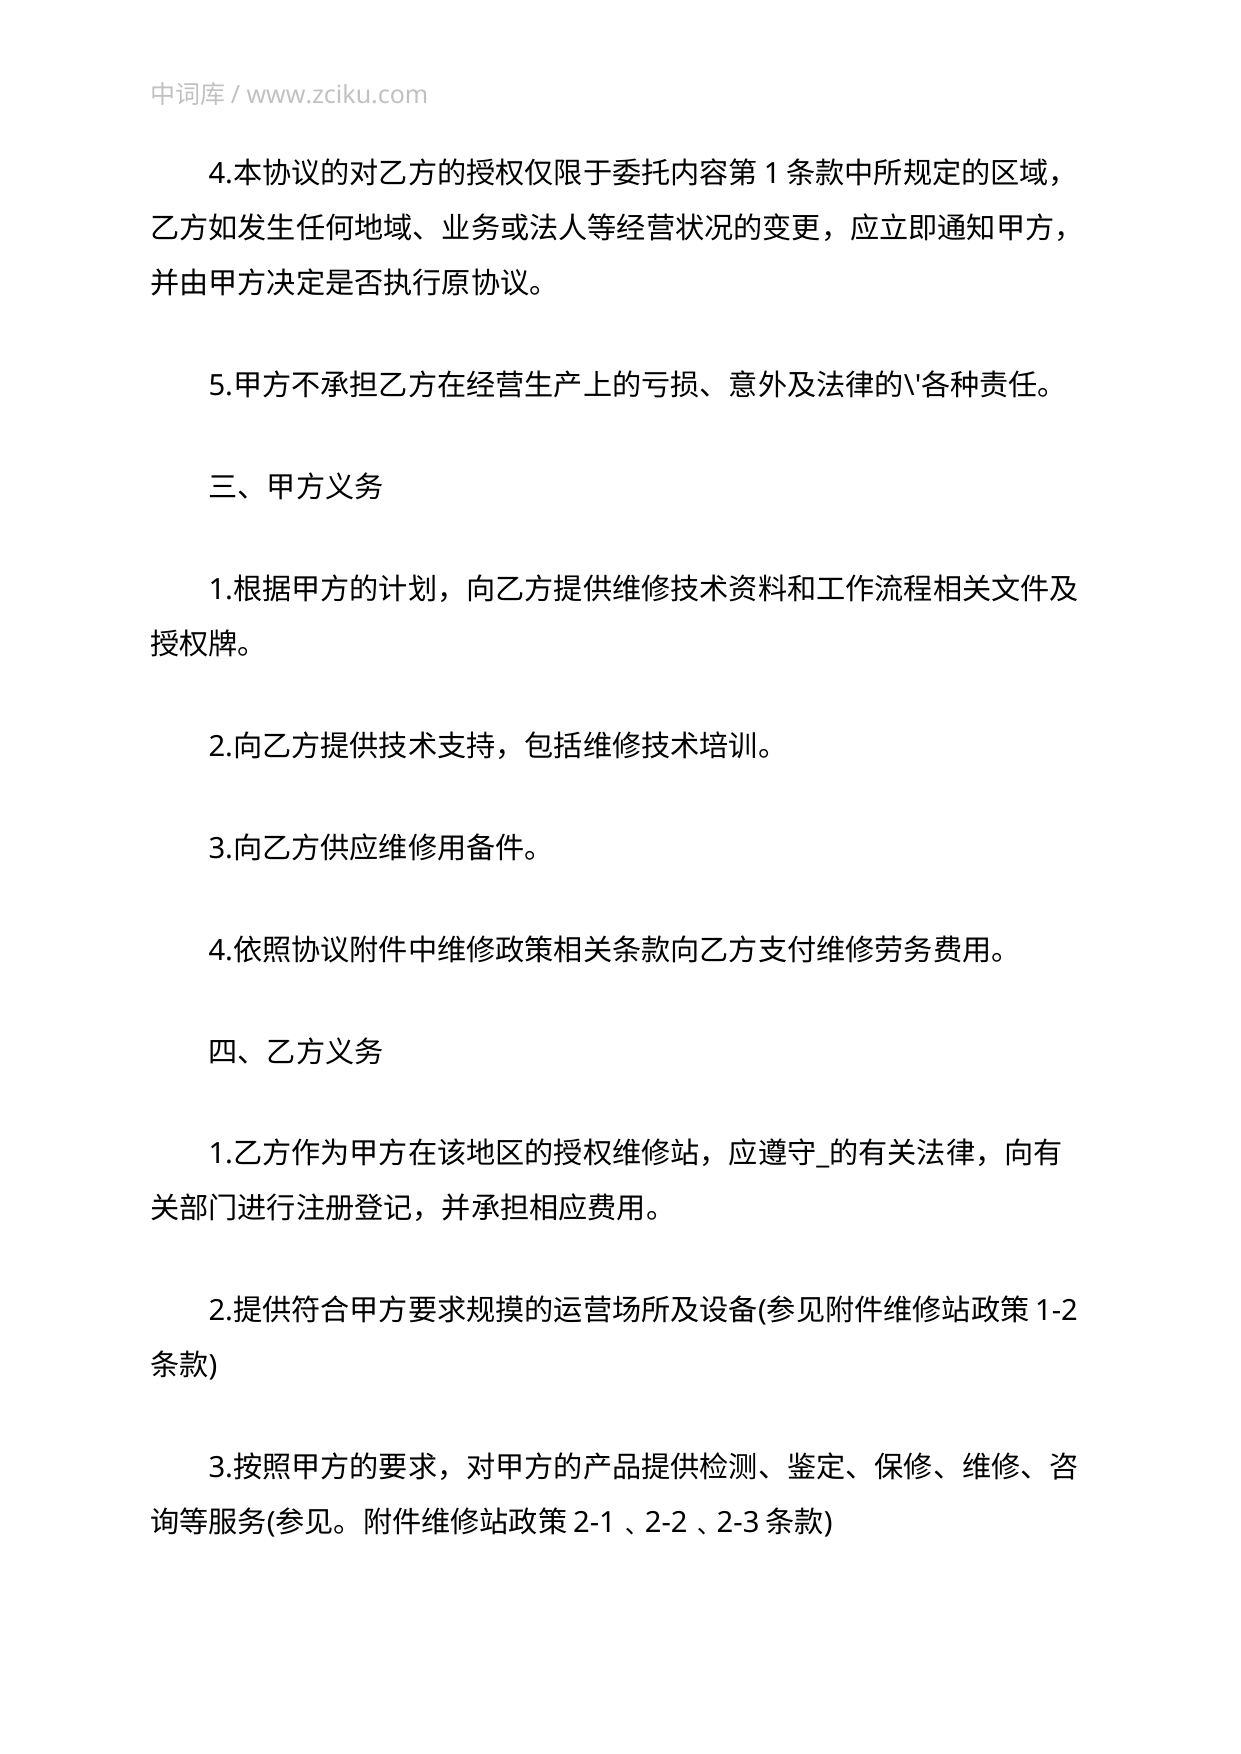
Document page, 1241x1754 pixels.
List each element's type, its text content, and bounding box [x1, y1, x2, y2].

text 三、甲方义务 [150, 464, 1090, 506]
text 2.提供符合甲方要求规摸的运营场所及设备(参见附件维修站政策1-2条款) [150, 1287, 1090, 1384]
text 1.乙方作为甲方在该地区的授权维修站，应遵守_的有关法律，向有关部门进行注册登记，并承担相应费用。 [150, 1130, 1090, 1227]
text 3.按照甲方的要求，对甲方的产品提供检测、鉴定、保修、维修、咨询等服务(参见。附件维修站政策2-1﹑2-2﹑2-3条款) [150, 1444, 1090, 1541]
text 四、乙方义务 [150, 1028, 1090, 1070]
text 5.甲方不承担乙方在经营生产上的亏损、意外及法律的\'各种责任。 [150, 362, 1090, 404]
text 2.向乙方提供技术支持，包括维修技术培训。 [150, 722, 1090, 764]
text 4.依照协议附件中维修政策相关条款向乙方支付维修劳务费用。 [150, 926, 1090, 968]
text 1.根据甲方的计划，向乙方提供维修技术资料和工作流程相关文件及授权牌。 [150, 565, 1090, 663]
text 3.向乙方供应维修用备件。 [150, 824, 1090, 867]
text 4.本协议的对乙方的授权仅限于委托内容第1条款中所规定的区域，乙方如发生任何地域、业务或法人等经营状况的变更，应立即通知甲方，并由甲方决定是否执行原协议。 [150, 150, 1090, 302]
